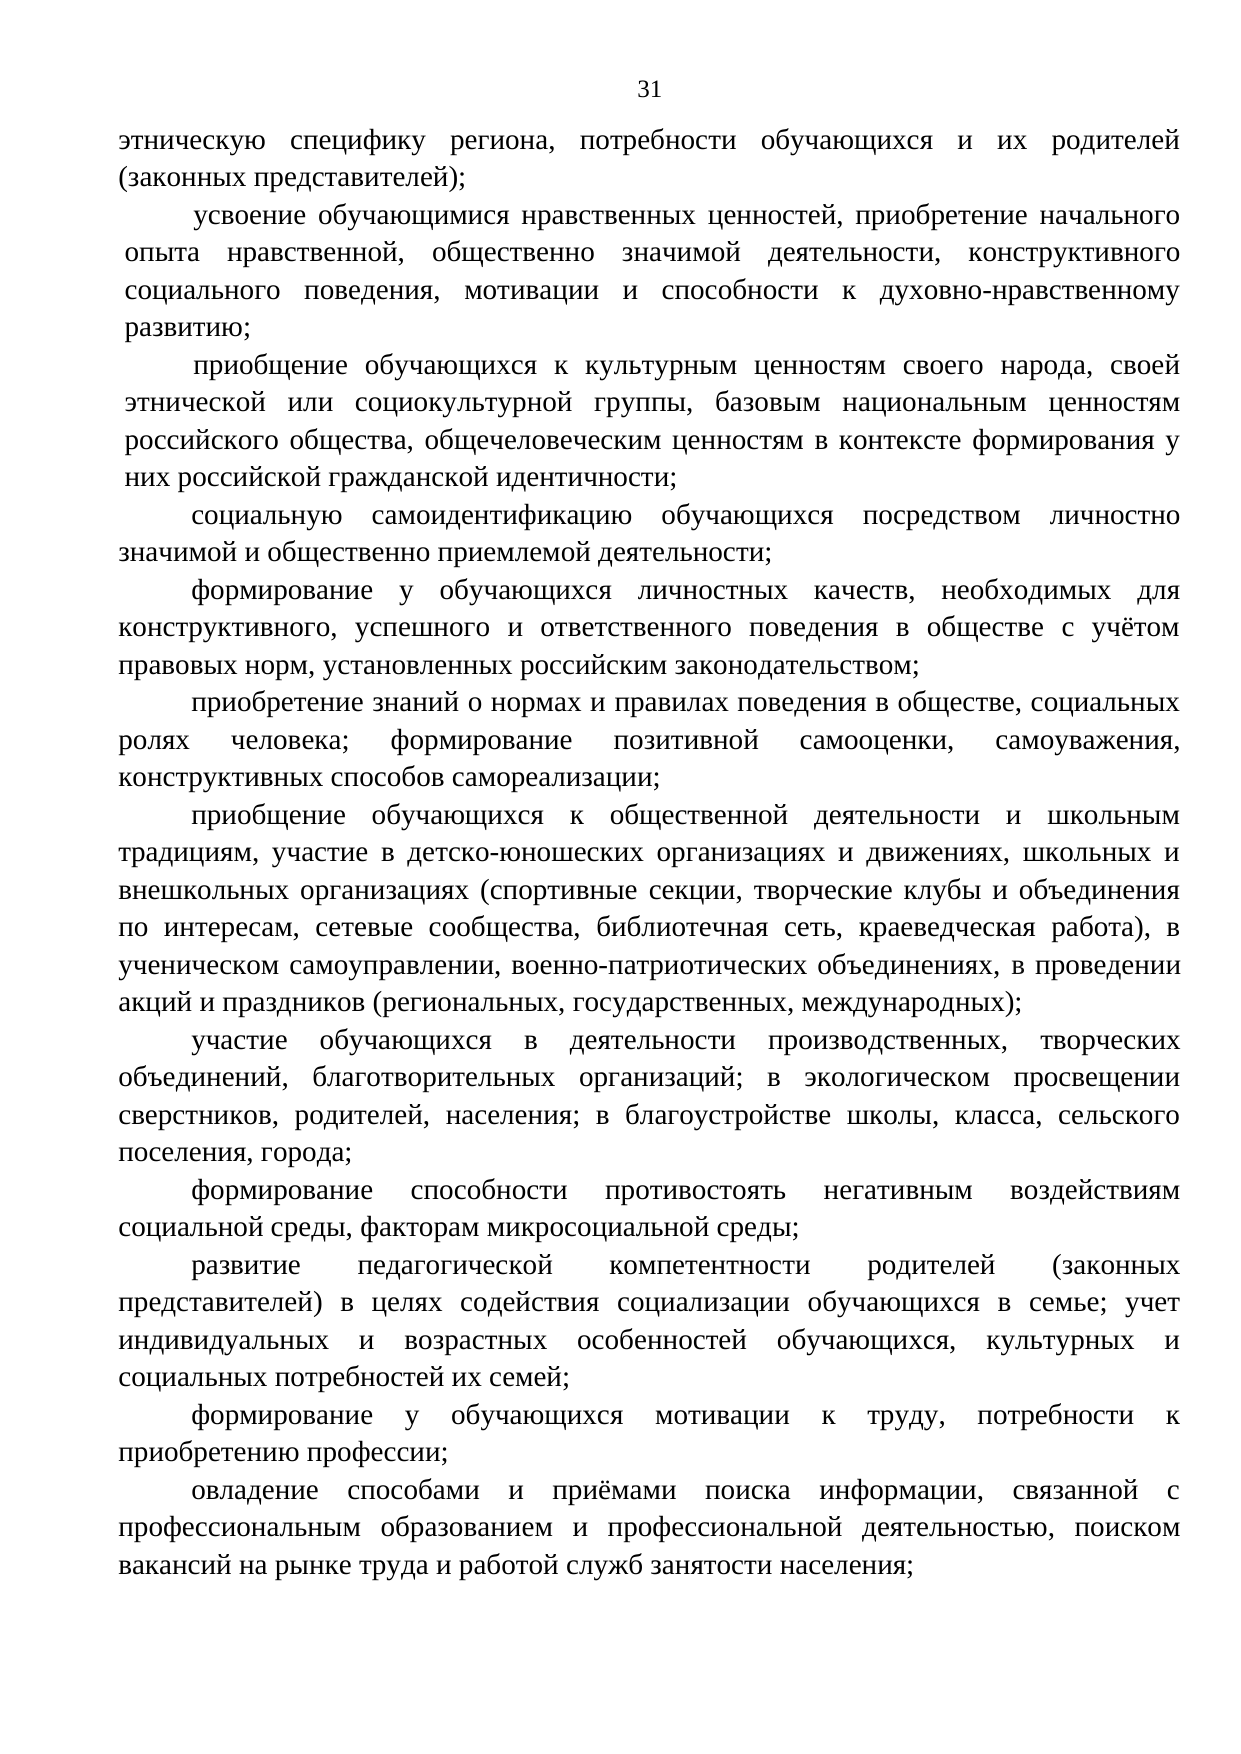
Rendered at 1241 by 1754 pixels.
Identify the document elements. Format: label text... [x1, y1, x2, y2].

text приобщение обучающихся к общественной деятельности и школьным традициям, участие в детско-юношеских организациях и движениях, школьных и внешкольных организациях (спортивные секции, творческие клубы и объединения по интересам, сетевые сообщества, библиотечная сеть, краеведческая работа), в ученическом самоуправлении, военно-патриотических объединениях, в проведении акций и праздников (региональных, государственных, международных); [118, 793, 1181, 1018]
text приобретение знаний о нормах и правилах поведения в обществе, социальных ролях человека; формирование позитивной самооценки, самоуважения, конструктивных способов самореализации; [118, 681, 1181, 793]
text формирование у обучающихся личностных качеств, необходимых для конструктивного, успешного и ответственного поведения в обществе с учётом правовых норм, установленных российским законодательством; [118, 568, 1181, 681]
text усвоение обучающимися нравственных ценностей, приобретение начального опыта нравственной, общественно значимой деятельности, конструктивного социального поведения, мотивации и способности к духовно-нравственному развитию; [124, 193, 1181, 343]
text развитие педагогической компетентности родителей (законных представителей) в целях содействия социализации обучающихся в семье; учет индивидуальных и возрастных особенностей обучающихся, культурных и социальных потребностей их семей; [118, 1243, 1181, 1393]
text социальную самоидентификацию обучающихся посредством личностно значимой и общественно приемлемой деятельности; [118, 493, 1181, 568]
text приобщение обучающихся к культурным ценностям своего народа, своей этнической или социокультурной группы, базовым национальным ценностям российского общества, общечеловеческим ценностям в контексте формирования у них российской гражданской идентичности; [124, 343, 1181, 493]
text формирование у обучающихся мотивации к труду, потребности к приобретению профессии; [118, 1393, 1181, 1468]
text формирование способности противостоять негативным воздействиям социальной среды, факторам микросоциальной среды; [118, 1168, 1181, 1243]
text участие обучающихся в деятельности производственных, творческих объединений, благотворительных организаций; в экологическом просвещении сверстников, родителей, населения; в благоустройстве школы, класса, сельского поселения, города; [118, 1018, 1181, 1168]
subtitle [118, 118, 1181, 193]
text овладение способами и приёмами поиска информации, связанной с профессиональным образованием и профессиональной деятельностью, поиском вакансий на рынке труда и работой служб занятости населения; [118, 1468, 1181, 1581]
